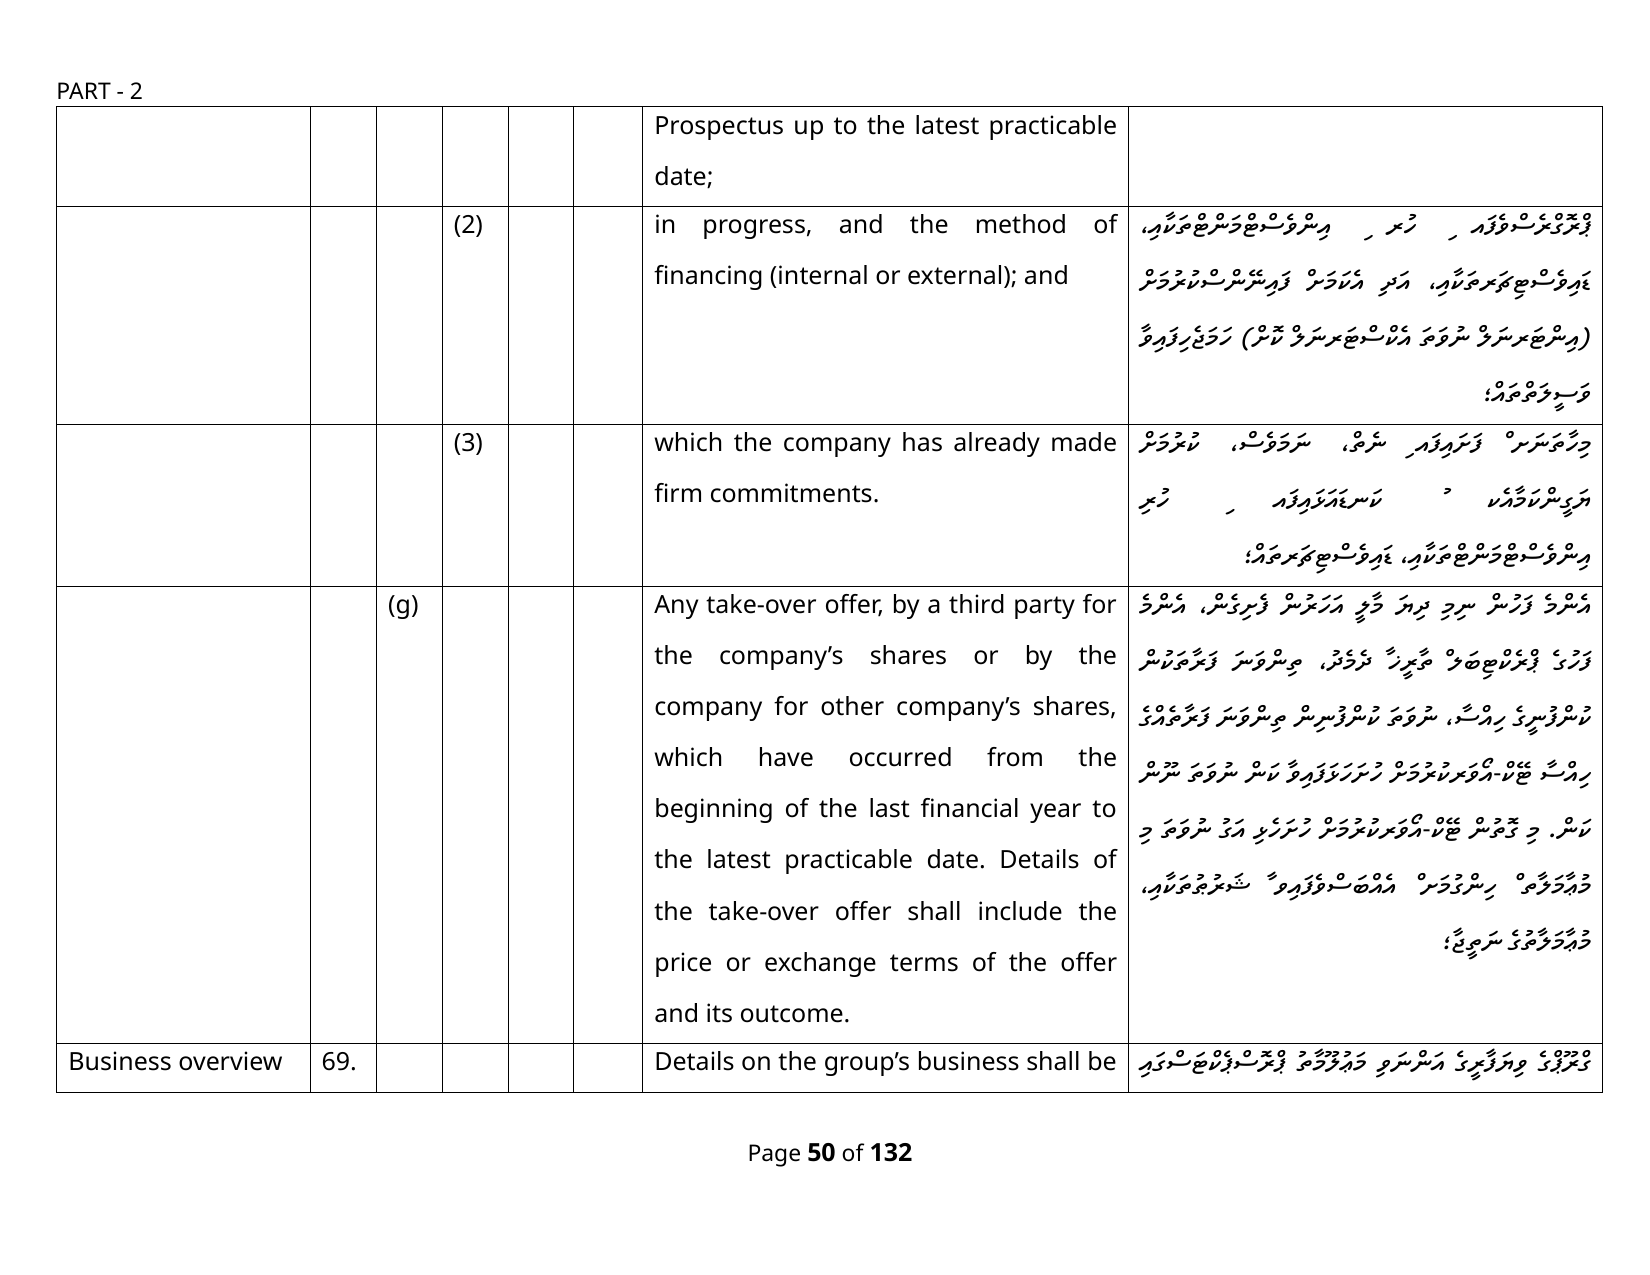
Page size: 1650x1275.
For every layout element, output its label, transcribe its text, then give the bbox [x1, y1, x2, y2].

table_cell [643, 1044, 1128, 1092]
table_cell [1129, 1044, 1602, 1092]
table_cell [509, 587, 573, 1042]
table_cell [311, 1044, 376, 1092]
table_cell [443, 425, 508, 586]
table_cell [574, 1044, 642, 1092]
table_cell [643, 107, 1128, 206]
table_cell which the company has already made firm commitments. [643, 425, 1128, 586]
table_cell [443, 587, 508, 1042]
table_cell [443, 1044, 508, 1092]
table_cell މިހާތަނަށް ފަށައިފައި ނެތް، ނަމަވެސް، ކުރުމަށް ޔަގީންކަމާއެކު ކަނޑައަޅައިފައި ހުރި އިންވެސްޓްމަންޓްތަކާއި، ޑައިވެސްޓިޗަރތައް؛ [1129, 425, 1602, 586]
table_cell in progress, and the method of financing (internal or external); and [643, 207, 1128, 424]
table_cell [574, 587, 642, 1042]
table_cell އެންމެ ފަހުން ނިމި ދިޔަ މާލީ އަހަރުން ފެށިގެން، އެންމެ ފަހުގެ ޕްރެކްޓިބަލް ތާރީޚާ ދެމެދު، ތިންވަނަ ފަރާތަކުން ކުންފުނީގެ ހިއްސާ، ނުވަތަ ކުންފުނިން ތިންވަނަ ފަރާތެއްގެ ހިއްސާ ޓޭކް-އޯވަރކުރުމަށް ހުށަހަޅަފައިވާ ކަން ނުވަތަ ނޫން ކަން. މި ގޮތުން ޓޭކް-އޯވަރކުރުމަށް ހުށަހެޅި އަގު ނުވަތަ މި މުޢާމަލާތް ހިންގުމަށް އެއްބަސްވެފައިވާ ޝަރުޠުތަކާއި، މުޢާމަލާތުގެ ނަތީޖާ؛ [1129, 587, 1602, 1042]
table_cell [57, 587, 310, 1042]
table_cell [574, 107, 642, 206]
table_cell [311, 587, 376, 1042]
table_cell [377, 1044, 442, 1092]
table_cell [57, 207, 310, 424]
table_cell [574, 425, 642, 586]
table_cell [57, 425, 310, 586]
table_cell [509, 207, 573, 424]
table_cell [377, 587, 442, 1042]
table_cell [377, 425, 442, 586]
table_cell Any take-over offer, by a third party for the company’s shares or by the company for other company’s shares, which have occurred from the beginning of the last financial year to the latest practicable date. Details of the take-over offer shall include the price or exchange terms of the offer and its outcome. [643, 587, 1128, 1042]
table_cell [509, 1044, 573, 1092]
table_cell [377, 207, 442, 424]
table_cell ޕްރޮގްރެސްވެފައި ހުރި އިންވެސްޓްމަންޓްތަކާއި، ޑައިވެސްޓިޗަރތަކާއި، އަދި އެކަމަށް ފައިނޭންސްކުރުމަށް (އިންޓަރނަލް ނުވަތަ އެކްސްޓަރނަލް ކޮށް) ހަމަޖެހިފައިވާ ވަސީލަތްތައް؛ [1129, 207, 1602, 424]
table_cell [509, 107, 573, 206]
table_cell [311, 207, 376, 424]
table_cell [443, 107, 508, 206]
table_cell [377, 107, 442, 206]
table_cell [57, 107, 310, 206]
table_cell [1129, 107, 1602, 206]
table_cell [311, 107, 376, 206]
table_cell [311, 425, 376, 586]
table_cell [509, 425, 573, 586]
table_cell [57, 1044, 310, 1092]
table_cell [574, 207, 642, 424]
table_cell [443, 207, 508, 424]
